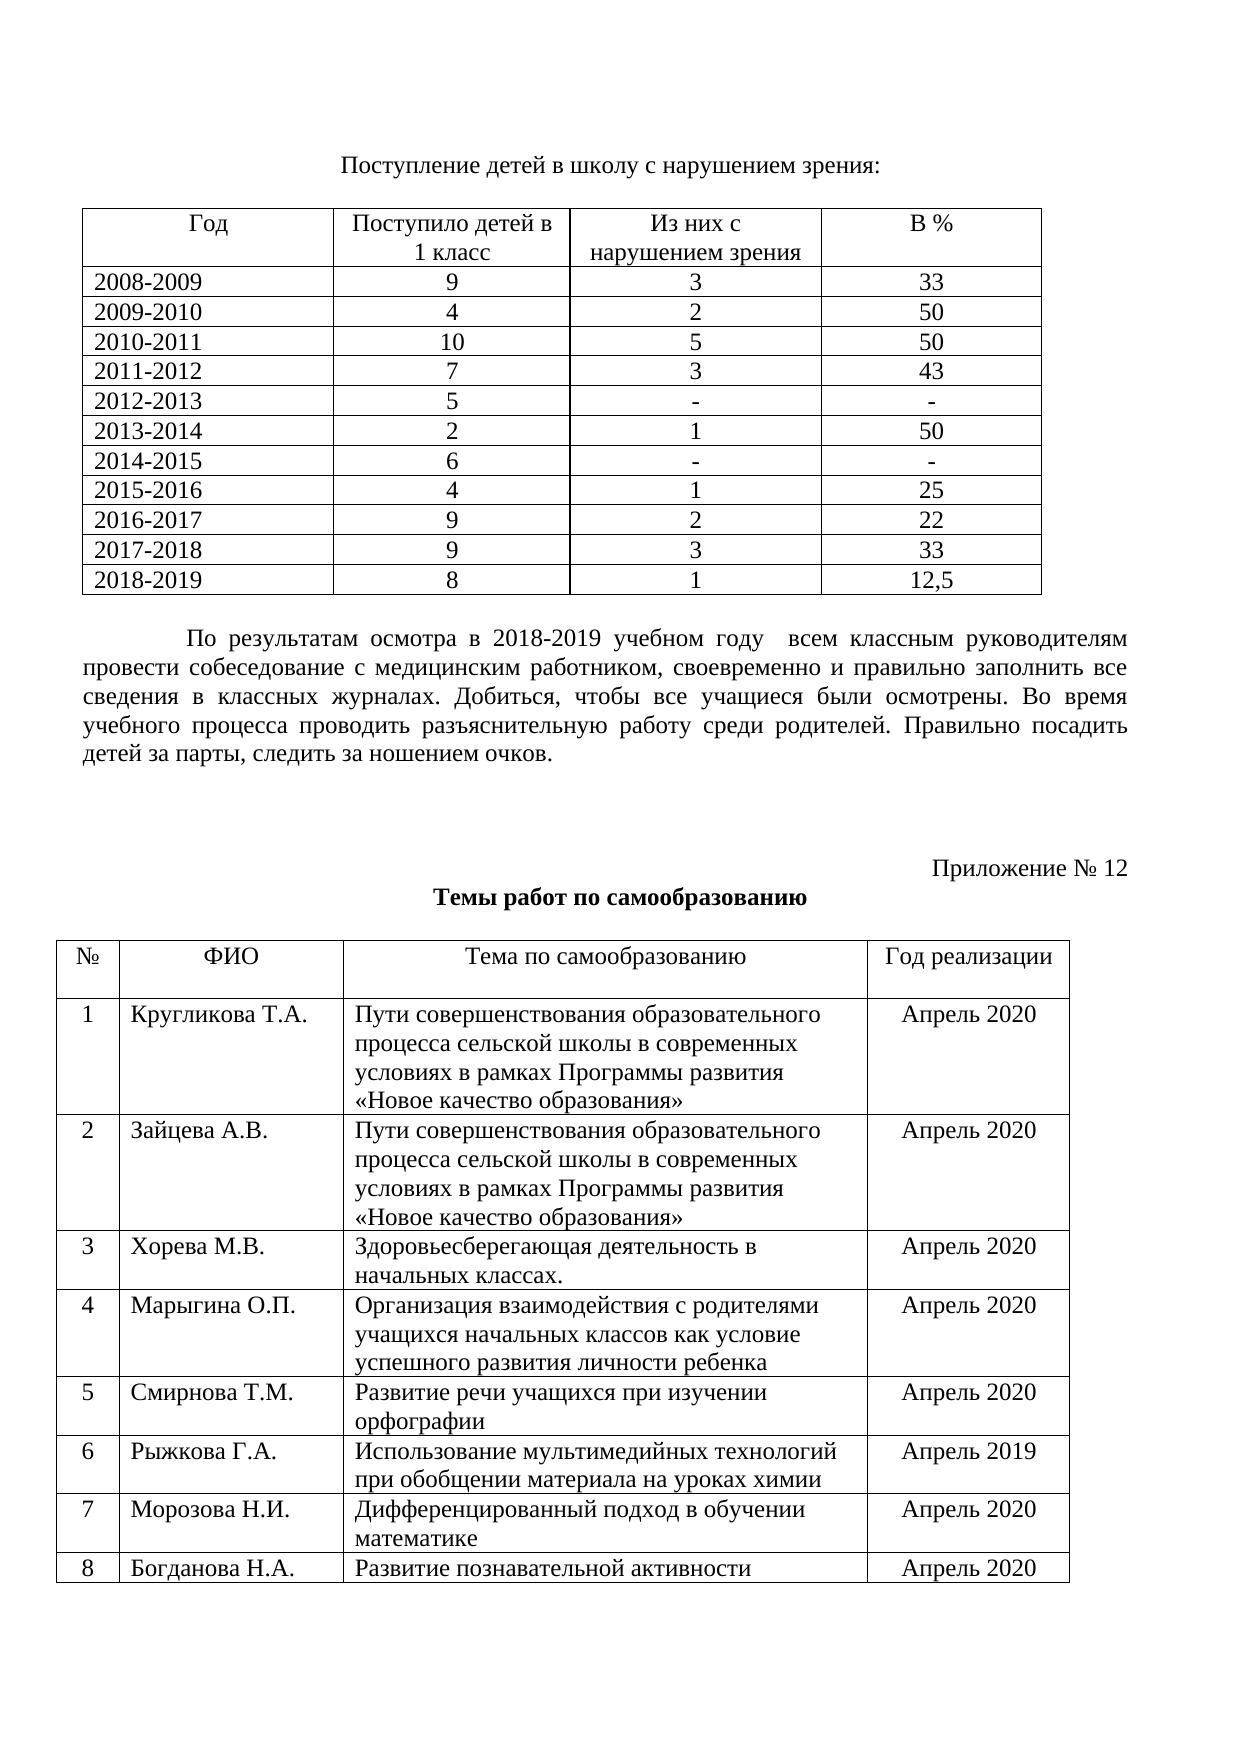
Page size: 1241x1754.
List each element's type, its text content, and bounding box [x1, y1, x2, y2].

table_cell 2 [334, 416, 569, 445]
table_cell Зайцева А.В. [120, 1115, 343, 1230]
table_cell 50 [822, 416, 1041, 445]
table_cell 9 [334, 535, 569, 564]
table_cell Рыжкова Г.А. [120, 1436, 343, 1493]
table_cell 3 [57, 1231, 119, 1289]
table_cell Использование мультимедийных технологий при обобщении материала на уроках химии [344, 1436, 867, 1493]
table_cell 9 [334, 505, 569, 534]
table_cell 4 [57, 1290, 119, 1376]
table_cell Кругликова Т.А. [120, 999, 343, 1114]
table_cell - [571, 386, 821, 415]
table_cell 2011-2012 [83, 356, 333, 385]
table_cell 2012-2013 [83, 386, 333, 415]
table_header Год [83, 209, 333, 266]
table_cell 1 [571, 565, 821, 594]
table_cell 2008-2009 [83, 267, 333, 296]
table_cell 3 [571, 267, 821, 296]
table_cell Марыгина О.П. [120, 1290, 343, 1376]
table_cell 5 [571, 327, 821, 355]
table_header Тема по самообразованию [344, 941, 867, 998]
table_cell 1 [571, 416, 821, 445]
table_cell Развитие речи учащихся при изучении орфографии [344, 1377, 867, 1435]
table_cell Дифференцированный подход в обучении математике [344, 1494, 867, 1552]
table_header № [57, 941, 119, 998]
table_cell Апрель 2020 [868, 999, 1069, 1114]
table_cell 9 [334, 267, 569, 296]
table_cell 2014-2015 [83, 446, 333, 474]
table_cell 4 [334, 297, 569, 326]
table_cell 3 [571, 356, 821, 385]
table_cell - [822, 446, 1041, 474]
table_cell Апрель 2019 [868, 1436, 1069, 1493]
table_cell 33 [822, 267, 1041, 296]
table_cell 6 [334, 446, 569, 474]
table_cell Апрель 2020 [868, 1377, 1069, 1435]
table_cell 10 [334, 327, 569, 355]
table_cell 5 [57, 1377, 119, 1435]
table_cell Организация взаимодействия с родителями учащихся начальных классов как условие успешного развития личности ребенка [344, 1290, 867, 1376]
table_cell 2009-2010 [83, 297, 333, 326]
table_cell Апрель 2020 [868, 1494, 1069, 1552]
table_cell 2018-2019 [83, 565, 333, 594]
table_cell 43 [822, 356, 1041, 385]
table_header ФИО [120, 941, 343, 998]
table_cell 2017-2018 [83, 535, 333, 564]
table_cell 2015-2016 [83, 476, 333, 504]
table_cell 1 [57, 999, 119, 1114]
table_cell 2 [571, 505, 821, 534]
table_cell Смирнова Т.М. [120, 1377, 343, 1435]
text Поступление детей в школу с нарушением зрения: [56, 150, 1128, 179]
text По результатам осмотра в 2018-2019 учебном году всем классным руководителям провести собеседование с медицинским работником, своевременно и правильно заполнить все сведения в классных журналах. Добиться, чтобы все учащиеся были осмотрены. Во время учебного процесса проводить разъяснительную работу среди родителей. Правильно посадить детей за парты, следить за ношением очков. [83, 623, 1128, 767]
table_cell 25 [822, 476, 1041, 504]
table_cell Богданова Н.А. [120, 1553, 343, 1582]
text Приложение № 12 [56, 853, 1128, 882]
table_header В % [822, 209, 1041, 266]
table_header Поступило детей в 1 класс [334, 209, 569, 266]
table_cell 2016-2017 [83, 505, 333, 534]
table_cell Апрель 2020 [868, 1115, 1069, 1230]
table_cell 8 [334, 565, 569, 594]
table_cell Апрель 2020 [868, 1231, 1069, 1289]
table_cell 50 [822, 297, 1041, 326]
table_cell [344, 1553, 867, 1582]
table_cell - [822, 386, 1041, 415]
table_cell - [571, 446, 821, 474]
table_cell Хорева М.В. [120, 1231, 343, 1289]
table_cell 2010-2011 [83, 327, 333, 355]
table_cell 22 [822, 505, 1041, 534]
table_cell 4 [334, 476, 569, 504]
table_cell Апрель 2020 [868, 1290, 1069, 1376]
text Темы работ по самообразованию [112, 882, 1128, 911]
table_cell Морозова Н.И. [120, 1494, 343, 1552]
table_cell Апрель 2020 [868, 1553, 1069, 1582]
table_header Из них с нарушением зрения [571, 209, 821, 266]
table_cell 33 [822, 535, 1041, 564]
table_cell 5 [334, 386, 569, 415]
table_cell 50 [822, 327, 1041, 355]
table_cell 3 [571, 535, 821, 564]
table_cell 7 [57, 1494, 119, 1552]
table_cell 7 [334, 356, 569, 385]
table_cell Пути совершенствования образовательного процесса сельской школы в современных условиях в рамках Программы развития «Новое качество образования» [344, 1115, 867, 1230]
table_cell 12,5 [822, 565, 1041, 594]
table_cell Здоровьесберегающая деятельность в начальных классах. [344, 1231, 867, 1289]
table_cell 8 [57, 1553, 119, 1582]
table_cell 1 [571, 476, 821, 504]
table_header Год реализации [868, 941, 1069, 998]
table_cell 6 [57, 1436, 119, 1493]
table_cell Пути совершенствования образовательного процесса сельской школы в современных условиях в рамках Программы развития «Новое качество образования» [344, 999, 867, 1114]
table_cell 2013-2014 [83, 416, 333, 445]
table_cell 2 [57, 1115, 119, 1230]
table_cell 2 [571, 297, 821, 326]
